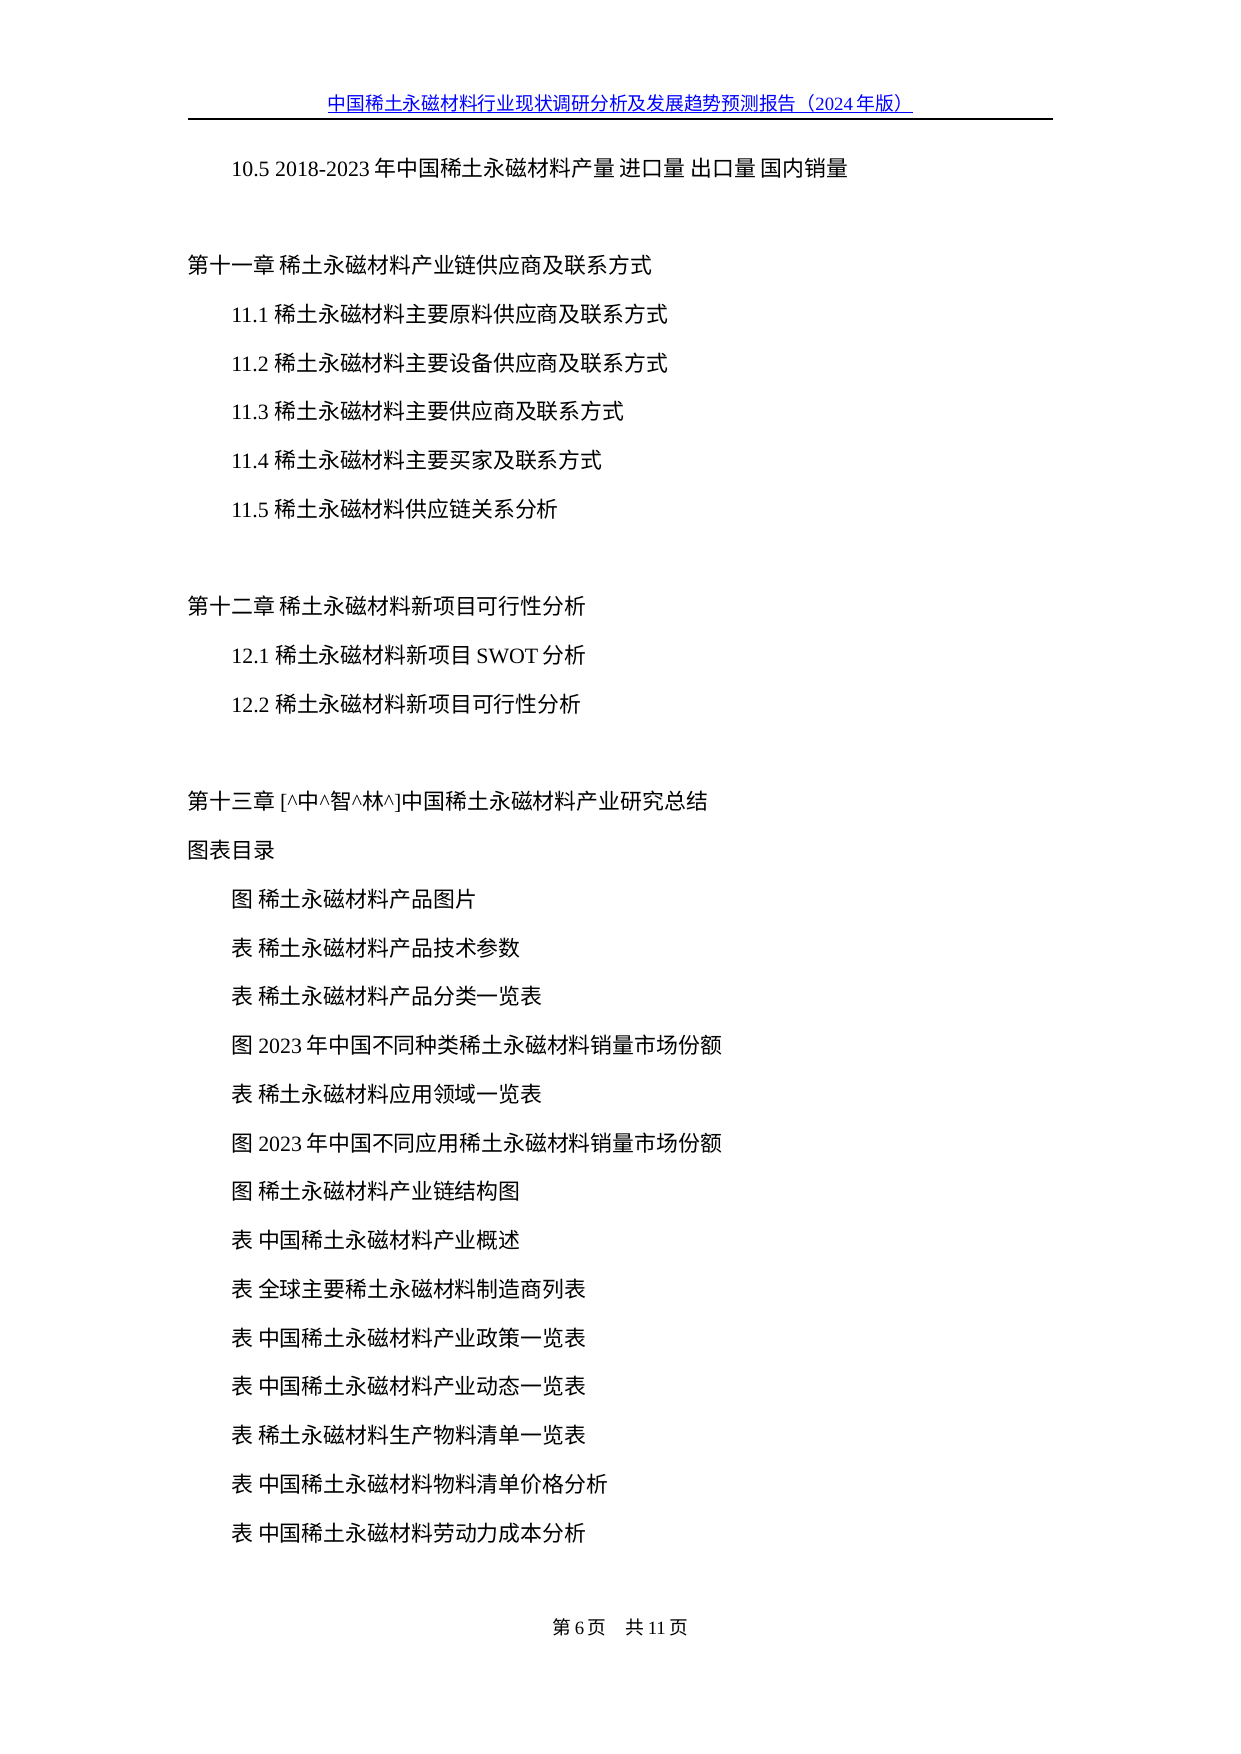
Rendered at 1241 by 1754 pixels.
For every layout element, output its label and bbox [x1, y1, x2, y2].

text [187, 150, 1053, 1548]
